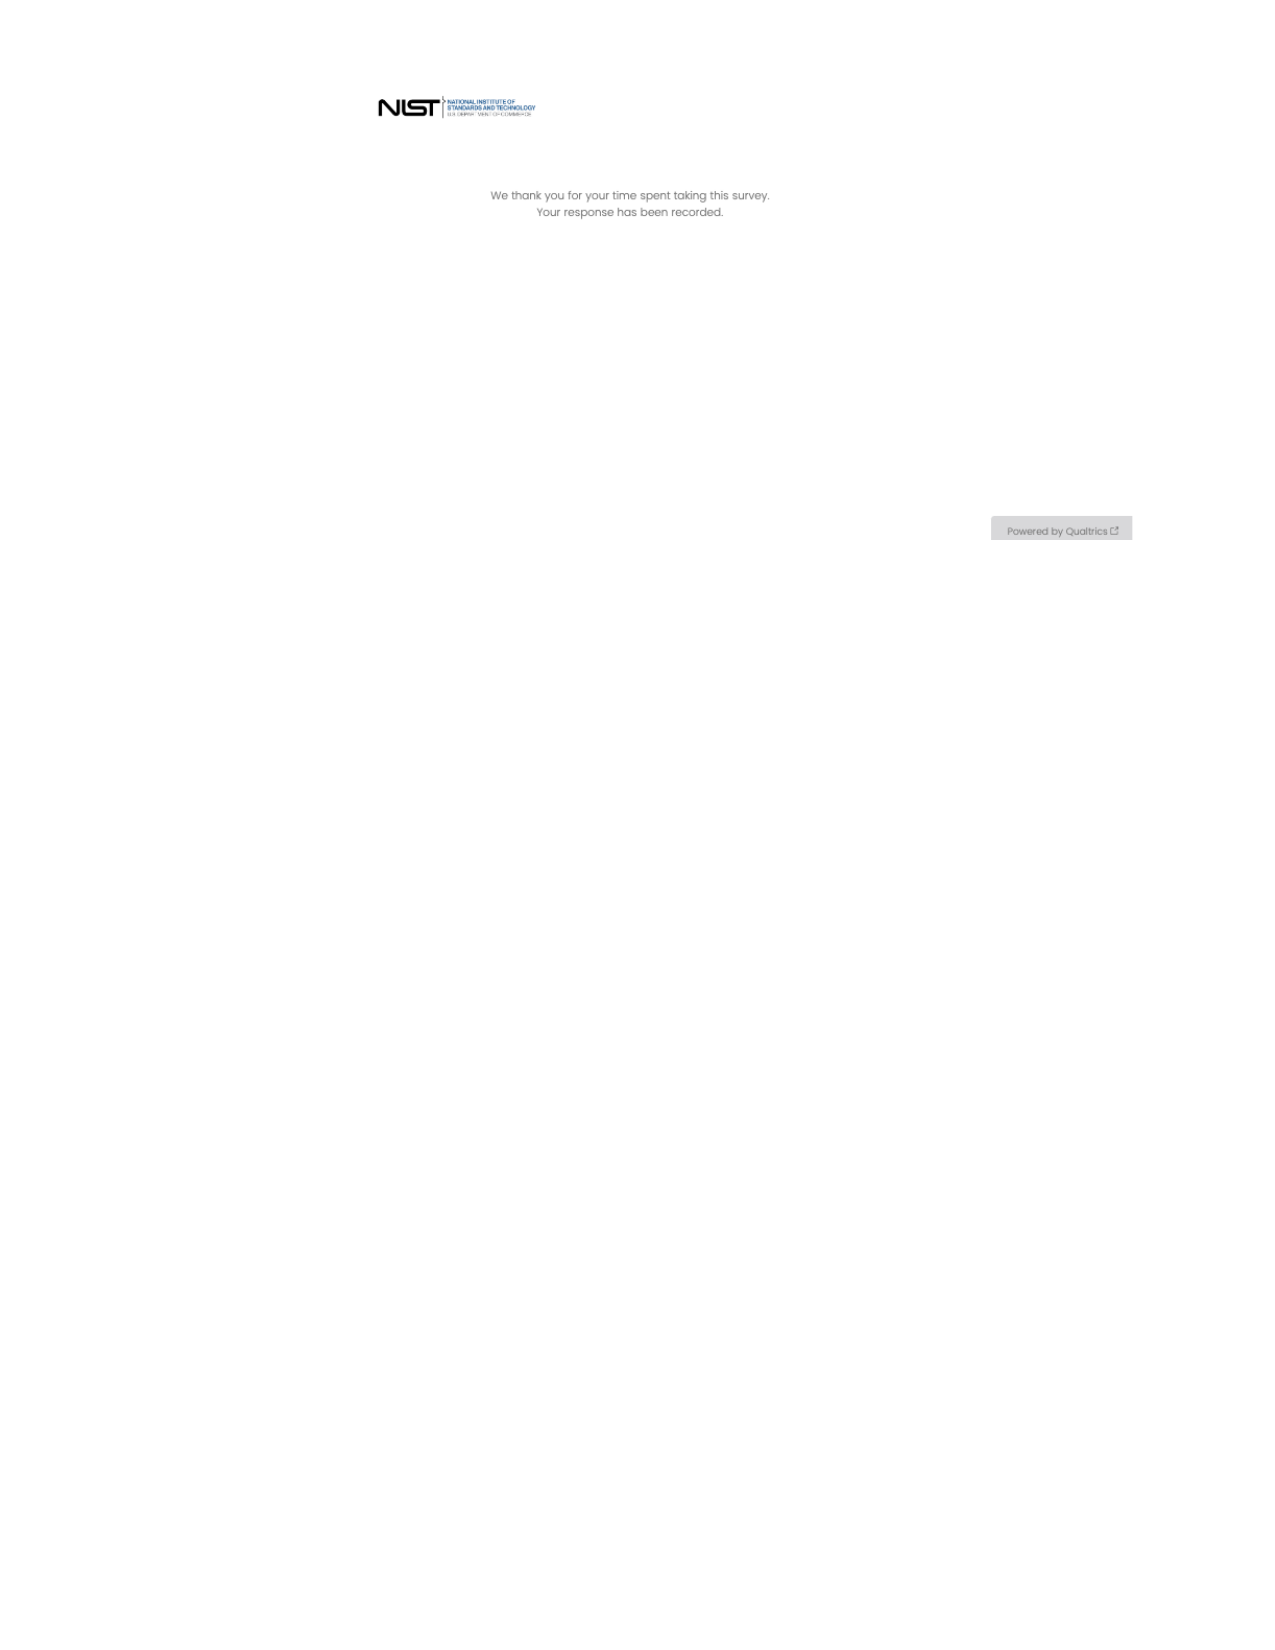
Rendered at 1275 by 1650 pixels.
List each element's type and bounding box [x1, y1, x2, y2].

picture [142, 75, 1133, 540]
